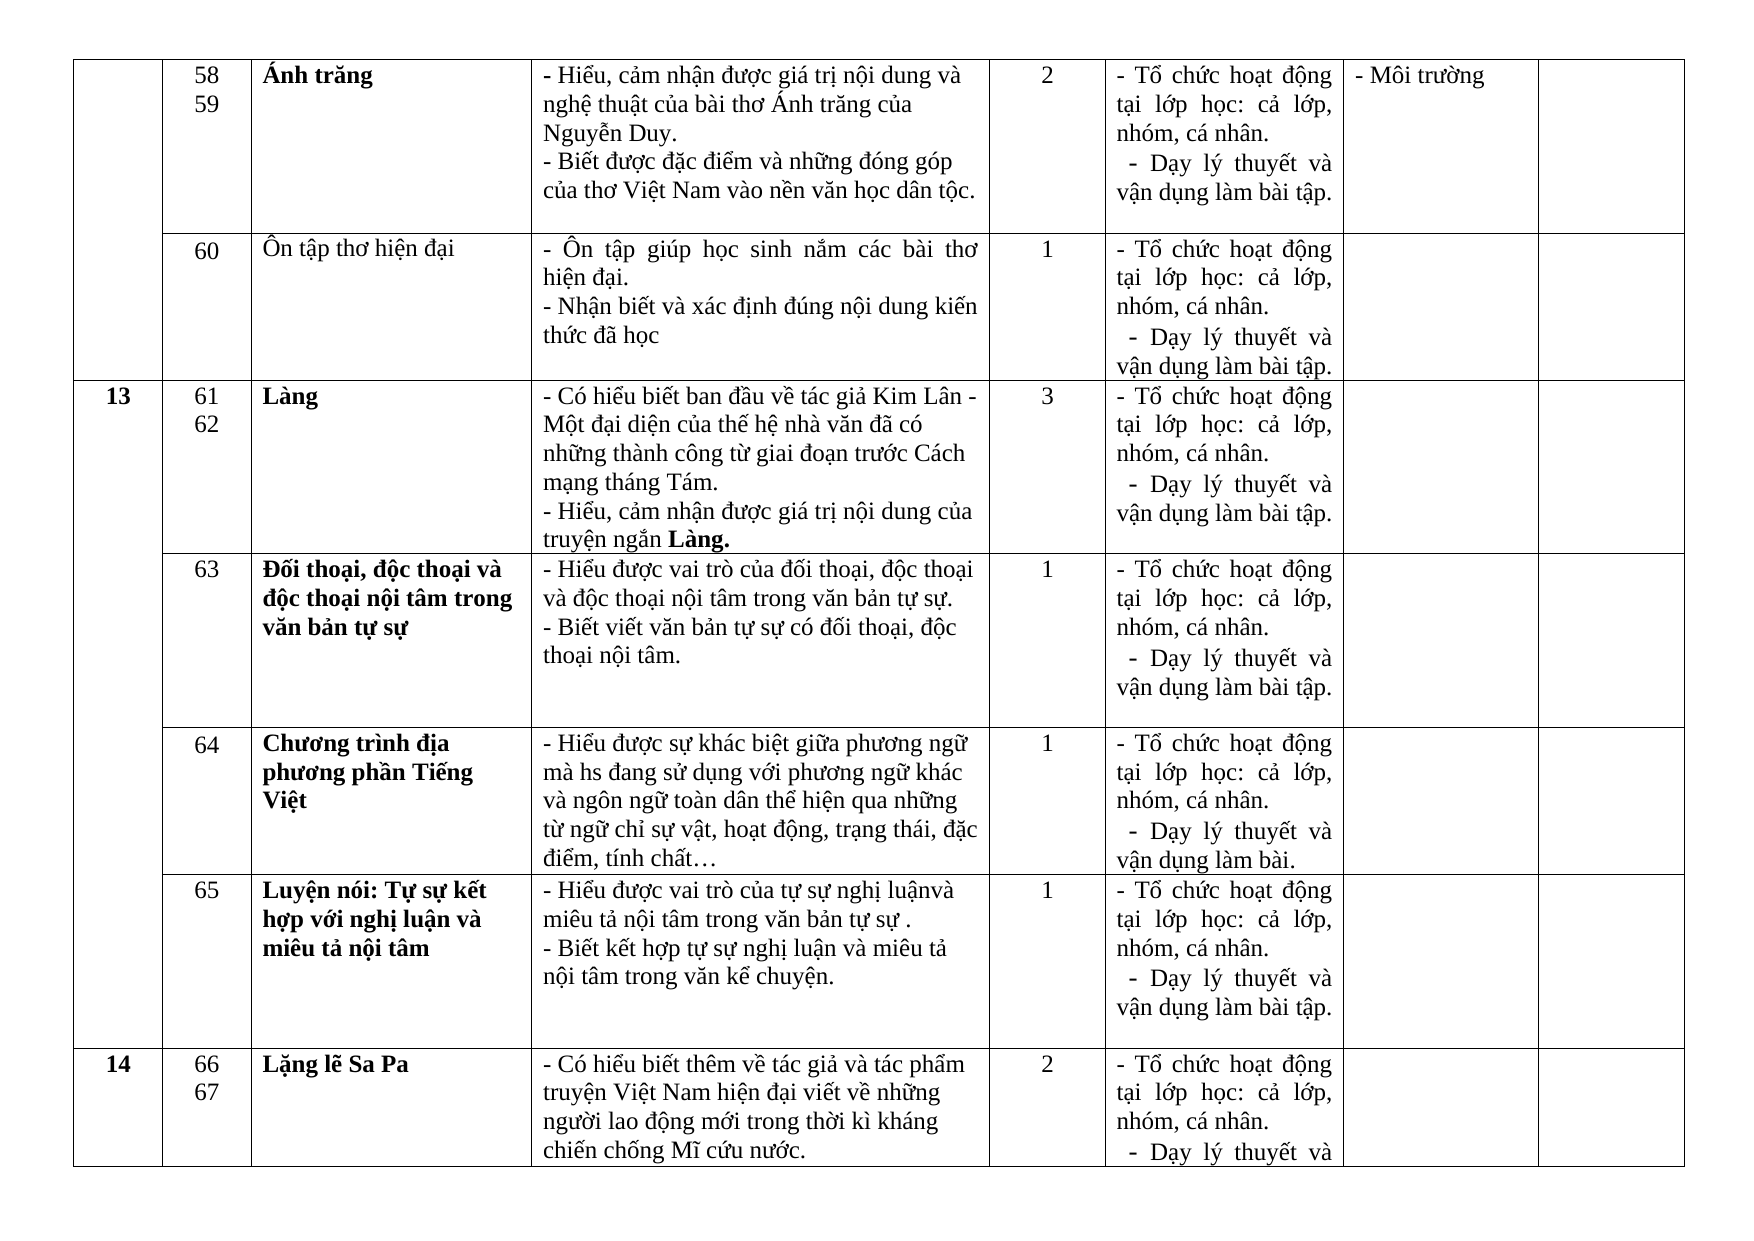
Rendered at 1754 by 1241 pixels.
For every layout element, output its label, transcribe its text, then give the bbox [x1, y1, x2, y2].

table_cell 1 [990, 554, 1105, 727]
table_cell 1 [990, 875, 1105, 1048]
table_cell [1539, 728, 1684, 874]
table_cell Chương trình địa phương phần Tiếng Việt [252, 728, 531, 874]
table_cell [1344, 554, 1538, 727]
table_cell - Hiểu được vai trò của đối thoại, độc thoại và độc thoại nội tâm trong văn bản tự sự. - Biết viết văn bản tự sự có đối thoại, độc thoại nội tâm. [532, 554, 989, 727]
table_cell Ôn tập thơ hiện đại [252, 234, 531, 380]
table_cell - Tổ chức hoạt động tại lớp học: cả lớp, nhóm, cá nhân. - Dạy lý thuyết và vận dụng làm bài tập. [1106, 381, 1343, 553]
table_cell 13 [74, 381, 162, 1048]
table_cell [1344, 381, 1538, 553]
table_cell 61 62 [163, 381, 251, 553]
table_cell - Tổ chức hoạt động tại lớp học: cả lớp, nhóm, cá nhân. - Dạy lý thuyết và vận dụng làm bài. [1106, 728, 1343, 874]
table_cell 66 67 [163, 1049, 251, 1166]
table_cell [1539, 554, 1684, 727]
table_cell 1 [990, 728, 1105, 874]
table_cell - Môi trường [1344, 60, 1538, 233]
table_cell - Ôn tập giúp học sinh nắm các bài thơ hiện đại. - Nhận biết và xác định đúng nội dung kiến thức đã học [532, 234, 989, 380]
table_cell [1539, 1049, 1684, 1166]
table_cell - Hiểu được sự khác biệt giữa phương ngữ mà hs đang sử dụng với phương ngữ khác và ngôn ngữ toàn dân thể hiện qua những từ ngữ chỉ sự vật, hoạt động, trạng thái, đặc điểm, tính chất… [532, 728, 989, 874]
table_cell 14 [74, 1049, 162, 1166]
table_cell - Tổ chức hoạt động tại lớp học: cả lớp, nhóm, cá nhân. - Dạy lý thuyết và vận dụng làm bài tập. [1106, 60, 1343, 233]
table_cell - Tổ chức hoạt động tại lớp học: cả lớp, nhóm, cá nhân. - Dạy lý thuyết và vận dụng làm bài tập. [1106, 234, 1343, 380]
table_cell 65 [163, 875, 251, 1048]
table_cell [1344, 728, 1538, 874]
table_cell 2 [990, 1049, 1105, 1166]
table_cell [1344, 1049, 1538, 1166]
table_cell [1539, 381, 1684, 553]
table_cell - Hiểu, cảm nhận được giá trị nội dung và nghệ thuật của bài thơ Ánh trăng của Nguyễn Duy. - Biết được đặc điểm và những đóng góp của thơ Việt Nam vào nền văn học dân tộc. [532, 60, 989, 233]
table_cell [1106, 1049, 1343, 1166]
table_cell [1539, 60, 1684, 233]
table_cell Luyện nói: Tự sự kết hợp với nghị luận và miêu tả nội tâm [252, 875, 531, 1048]
table_cell Ánh trăng [252, 60, 531, 233]
table_cell 3 [990, 381, 1105, 553]
table_cell 2 [990, 60, 1105, 233]
table_cell 63 [163, 554, 251, 727]
table_cell [1344, 234, 1538, 380]
table_cell Làng [252, 381, 531, 553]
table_cell Đối thoại, độc thoại và độc thoại nội tâm trong văn bản tự sự [252, 554, 531, 727]
table_cell - Tổ chức hoạt động tại lớp học: cả lớp, nhóm, cá nhân. - Dạy lý thuyết và vận dụng làm bài tập. [1106, 554, 1343, 727]
table_cell - Có hiểu biết ban đầu về tác giả Kim Lân - Một đại diện của thế hệ nhà văn đã có những thành công từ giai đoạn trước Cách mạng tháng Tám. - Hiểu, cảm nhận được giá trị nội dung của truyện ngắn Làng. [532, 381, 989, 553]
table_cell [1344, 875, 1538, 1048]
table_cell [1539, 875, 1684, 1048]
table_cell Lặng lẽ Sa Pa [252, 1049, 531, 1166]
table_cell 1 [990, 234, 1105, 380]
table_cell [1539, 234, 1684, 380]
table_cell 60 [163, 234, 251, 380]
table_cell 58 59 [163, 60, 251, 233]
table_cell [532, 1049, 989, 1166]
table_cell 64 [163, 728, 251, 874]
table_cell - Hiểu được vai trò của tự sự nghị luậnvà miêu tả nội tâm trong văn bản tự sự . - Biết kết hợp tự sự nghị luận và miêu tả nội tâm trong văn kể chuyện. [532, 875, 989, 1048]
table_cell - Tổ chức hoạt động tại lớp học: cả lớp, nhóm, cá nhân. - Dạy lý thuyết và vận dụng làm bài tập. [1106, 875, 1343, 1048]
